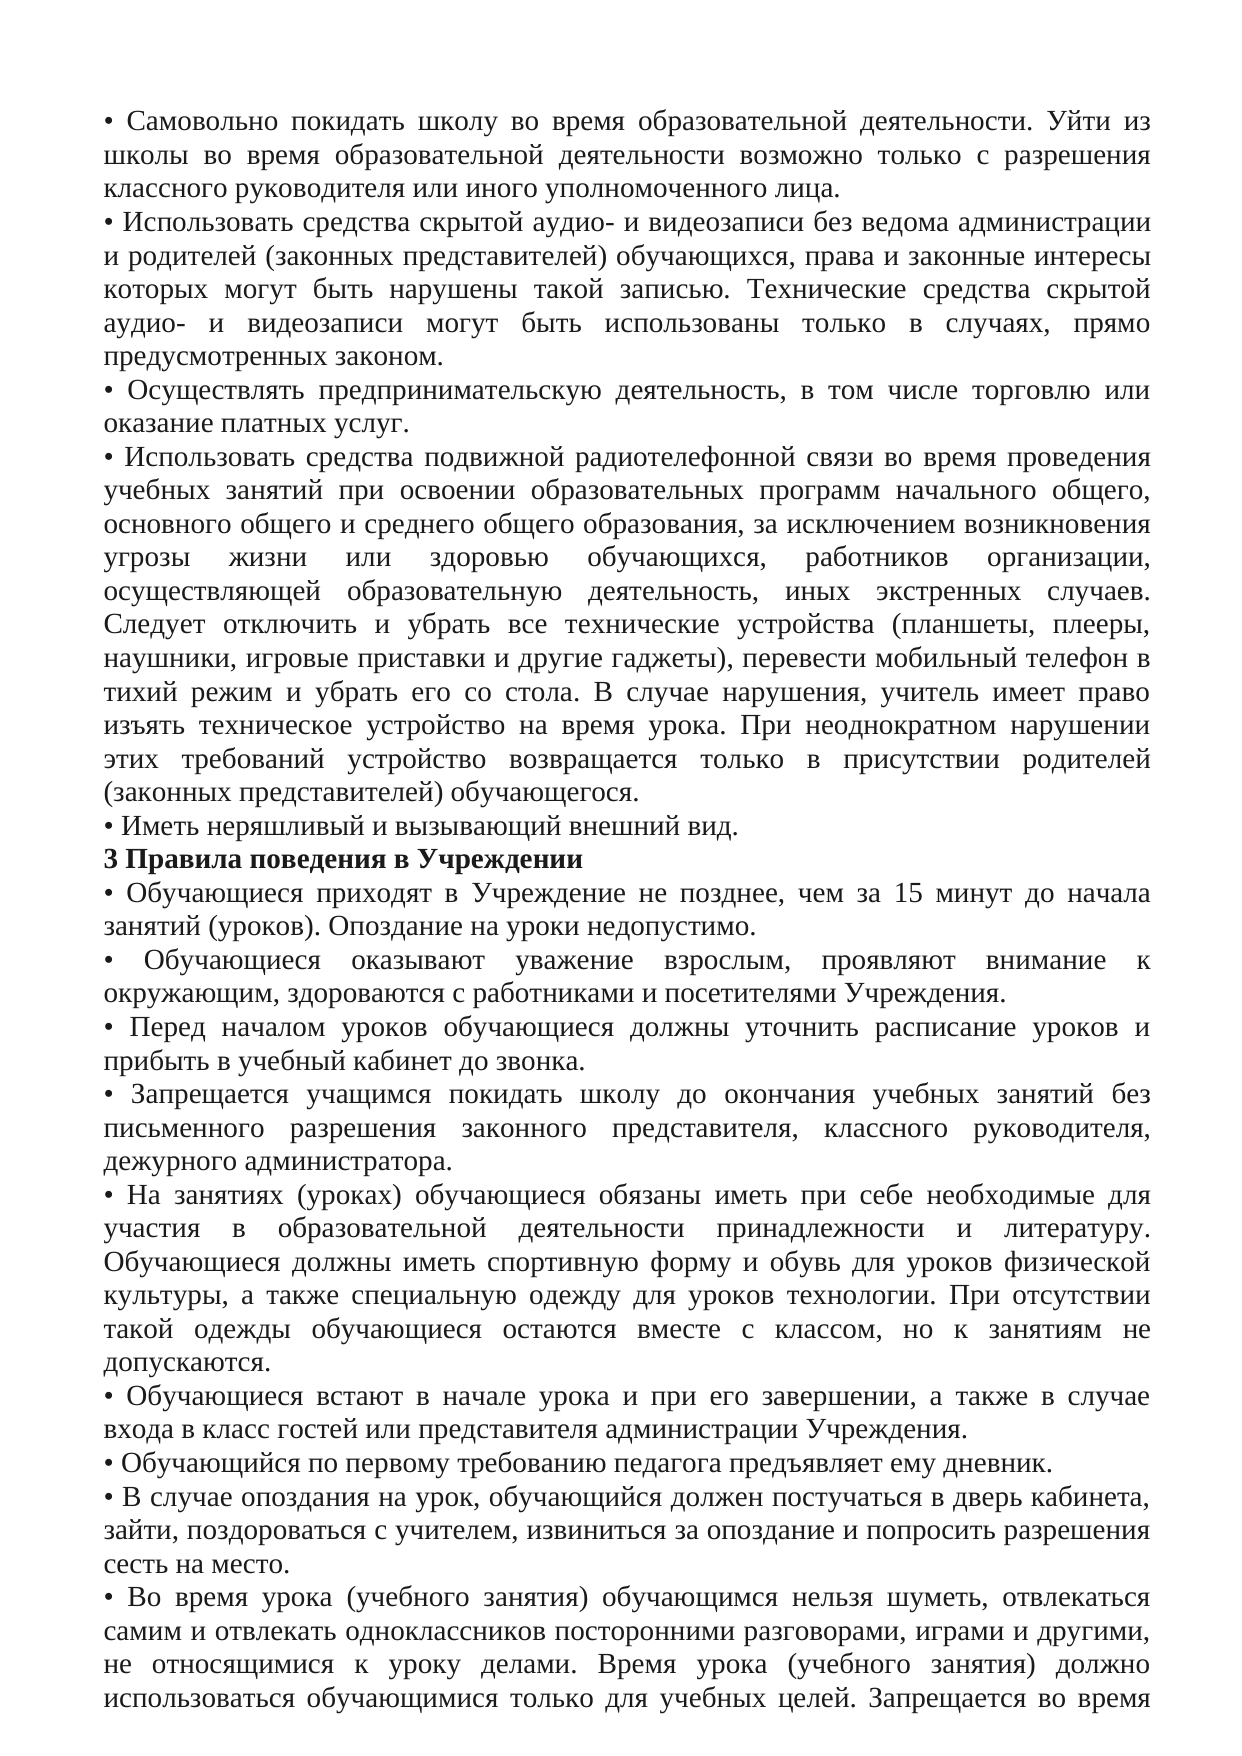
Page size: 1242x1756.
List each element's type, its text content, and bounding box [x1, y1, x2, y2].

text • Запрещается учащимся покидать школу до окончания учебных занятий без письменного разрешения законного представителя, классного руководителя, дежурного администратора. [103, 1076, 1152, 1177]
text • Осуществлять предпринимательскую деятельность, в том числе торговлю или оказание платных услуг. [103, 372, 1152, 439]
text • Использовать средства подвижной радиотелефонной связи во время проведения учебных занятий при освоении образовательных программ начального общего, основного общего и среднего общего образования, за исключением возникновения угрозы жизни или здоровью обучающихся, работников организации, осуществляющей образовательную деятельность, иных экстренных случаев. Следует отключить и убрать все технические устройства (планшеты, плееры, наушники, игровые приставки и другие гаджеты), перевести мобильный телефон в тихий режим и убрать его со стола. В случае нарушения, учитель имеет право изъять техническое устройство на время урока. При неоднократном нарушении этих требований устройство возвращается только в присутствии родителей (законных представителей) обучающегося. [103, 439, 1152, 808]
text • Иметь неряшливый и вызывающий внешний вид. [103, 808, 1152, 841]
text • Обучающиеся оказывают уважение взрослым, проявляют внимание к окружающим, здороваются с работниками и посетителями Учреждения. [103, 942, 1152, 1009]
text • Обучающиеся встают в начале урока и при его завершении, а также в случае входа в класс гостей или представителя администрации Учреждения. [103, 1378, 1152, 1445]
text • Обучающиеся приходят в Учреждение не позднее, чем за 15 минут до начала занятий (уроков). Опоздание на уроки недопустимо. [103, 875, 1152, 942]
text • Перед началом уроков обучающиеся должны уточнить расписание уроков и прибыть в учебный кабинет до звонка. [103, 1009, 1152, 1076]
text • Самовольно покидать школу во время образовательной деятельности. Уйти из школы во время образовательной деятельности возможно только с разрешения классного руководителя или иного уполномоченного лица. [103, 103, 1152, 204]
text • Использовать средства скрытой аудио- и видеозаписи без ведома администрации и родителей (законных представителей) обучающихся, права и законные интересы которых могут быть нарушены такой записью. Технические средства скрытой аудио- и видеозаписи могут быть использованы только в случаях, прямо предусмотренных законом. [103, 204, 1152, 372]
text • В случае опоздания на урок, обучающийся должен постучаться в дверь кабинета, зайти, поздороваться с учителем, извиниться за опоздание и попросить разрешения сесть на место. [103, 1479, 1152, 1579]
text • На занятиях (уроках) обучающиеся обязаны иметь при себе необходимые для участия в образовательной деятельности принадлежности и литературу. Обучающиеся должны иметь спортивную форму и обувь для уроков физической культуры, а также специальную одежду для уроков технологии. При отсутствии такой одежды обучающиеся остаются вместе с классом, но к занятиям не допускаются. [103, 1177, 1152, 1378]
text 3 Правила поведения в Учреждении [103, 841, 1152, 875]
text • Обучающийся по первому требованию педагога предъявляет ему дневник. [103, 1445, 1152, 1479]
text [103, 1579, 1152, 1713]
